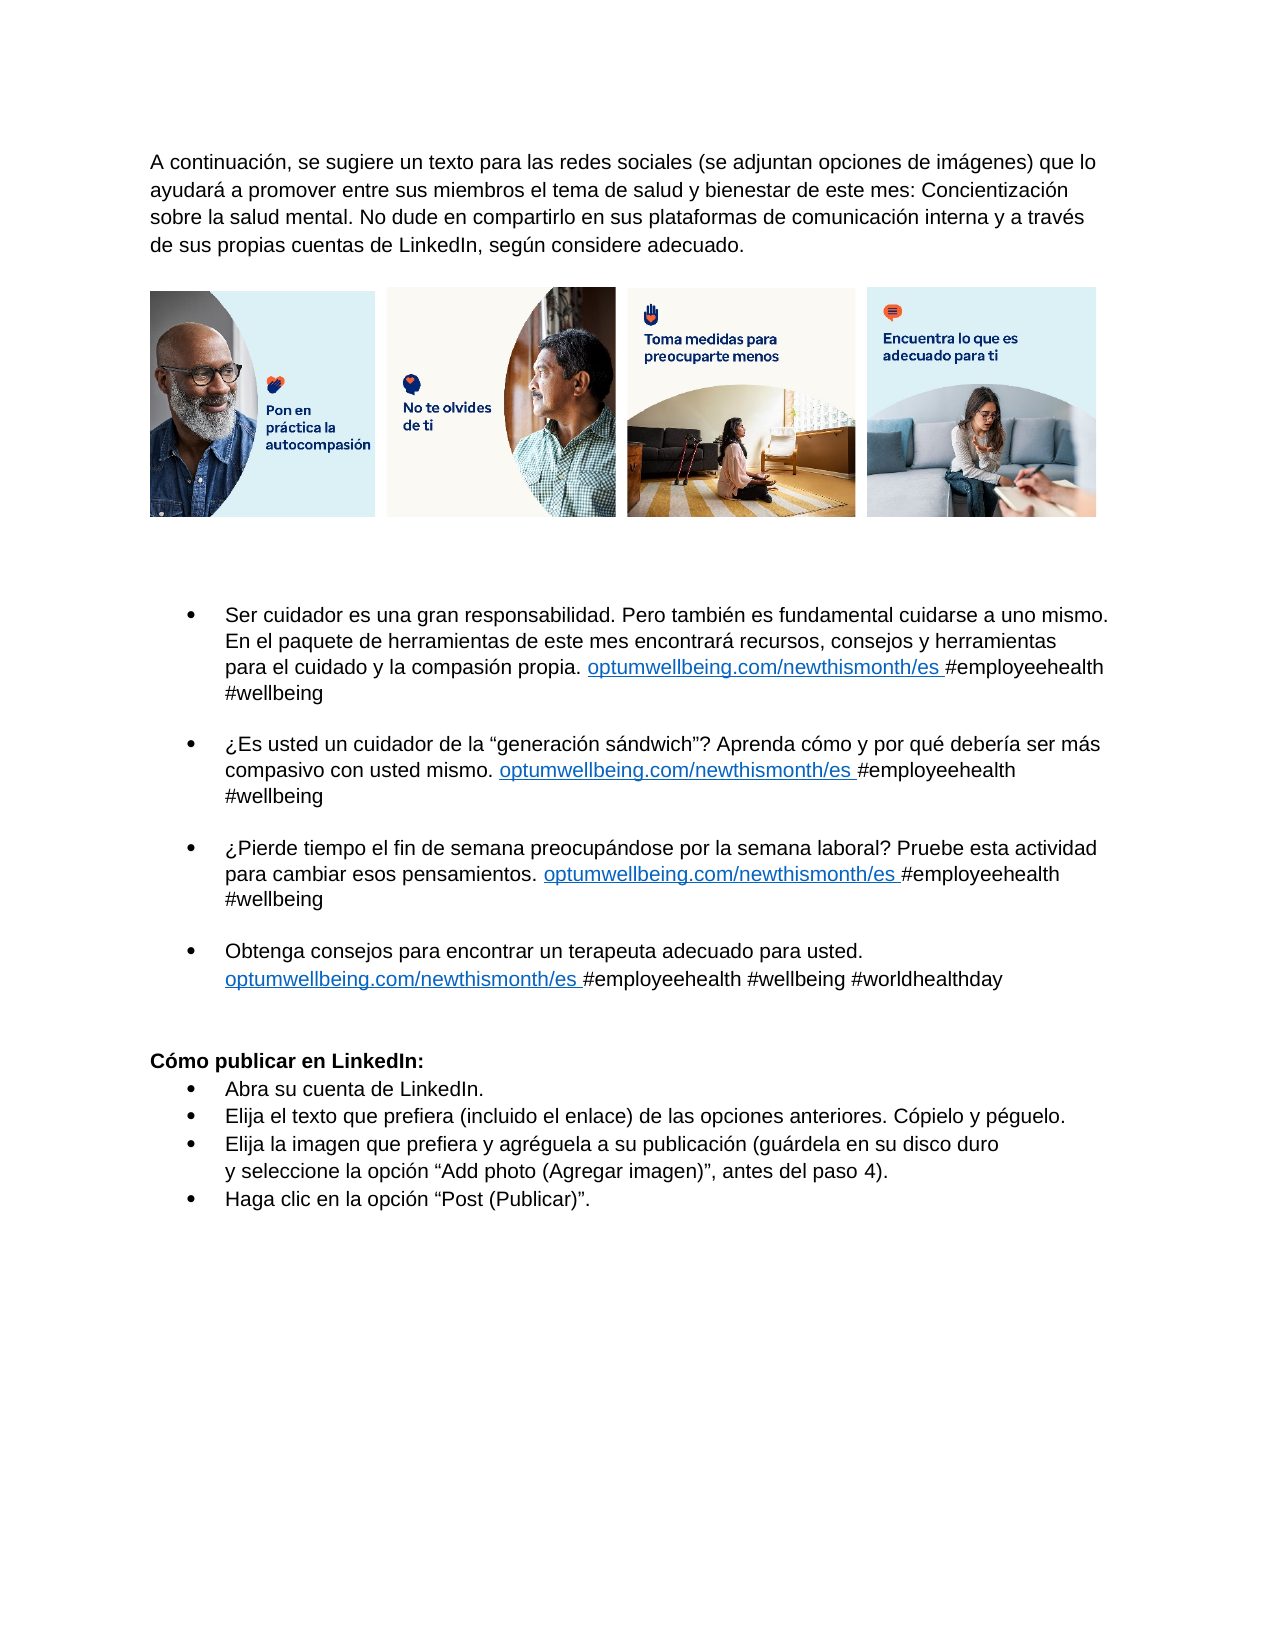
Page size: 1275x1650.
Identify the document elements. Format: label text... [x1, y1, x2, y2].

picture [150, 291, 375, 517]
list Elija la imagen que prefiera y agréguela a su publicación (guárdela en su disco duro y seleccione la opción “Add photo (Agregar imagen)”, antes del paso 4). [187, 1132, 1116, 1183]
list ¿Es usted un cuidador de la “generación sándwich”? Aprenda cómo y por qué debería ser más compasivo con usted mismo. optumwellbeing.com/newthismonth/es #employeehealth #wellbeing [187, 732, 1116, 808]
list Elija el texto que prefiera (incluido el enlace) de las opciones anteriores. Cópielo y péguelo. [187, 1104, 1116, 1128]
list Abra su cuenta de LinkedIn. [187, 1076, 1116, 1101]
picture [867, 287, 1097, 517]
text Cómo publicar en LinkedIn: [150, 1049, 1116, 1073]
picture [627, 288, 856, 517]
picture [386, 287, 616, 517]
list Obtenga consejos para encontrar un terapeuta adecuado para usted. optumwellbeing.com/newthismonth/es #employeehealth #wellbeing #worldhealthday [187, 939, 1116, 990]
list ¿Pierde tiempo el fin de semana preocupándose por la semana laboral? Pruebe esta actividad para cambiar esos pensamientos. optumwellbeing.com/newthismonth/es #employeehealth #wellbeing [187, 835, 1116, 911]
list Ser cuidador es una gran responsabilidad. Pero también es fundamental cuidarse a uno mismo. En el paquete de herramientas de este mes encontrará recursos, consejos y herramientas para el cuidado y la compasión propia. optumwellbeing.com/newthismonth/es #employeehealth #wellbeing [187, 603, 1116, 704]
list Haga clic en la opción “Post (Publicar)”. [187, 1187, 1116, 1211]
text A continuación, se sugiere un texto para las redes sociales (se adjuntan opciones de imágenes) que lo ayudará a promover entre sus miembros el tema de salud y bienestar de este mes: Concientización sobre la salud mental. No dude en compartirlo en sus plataformas de comunicación interna y a través de sus propias cuentas de LinkedIn, según considere adecuado. [150, 150, 1116, 256]
